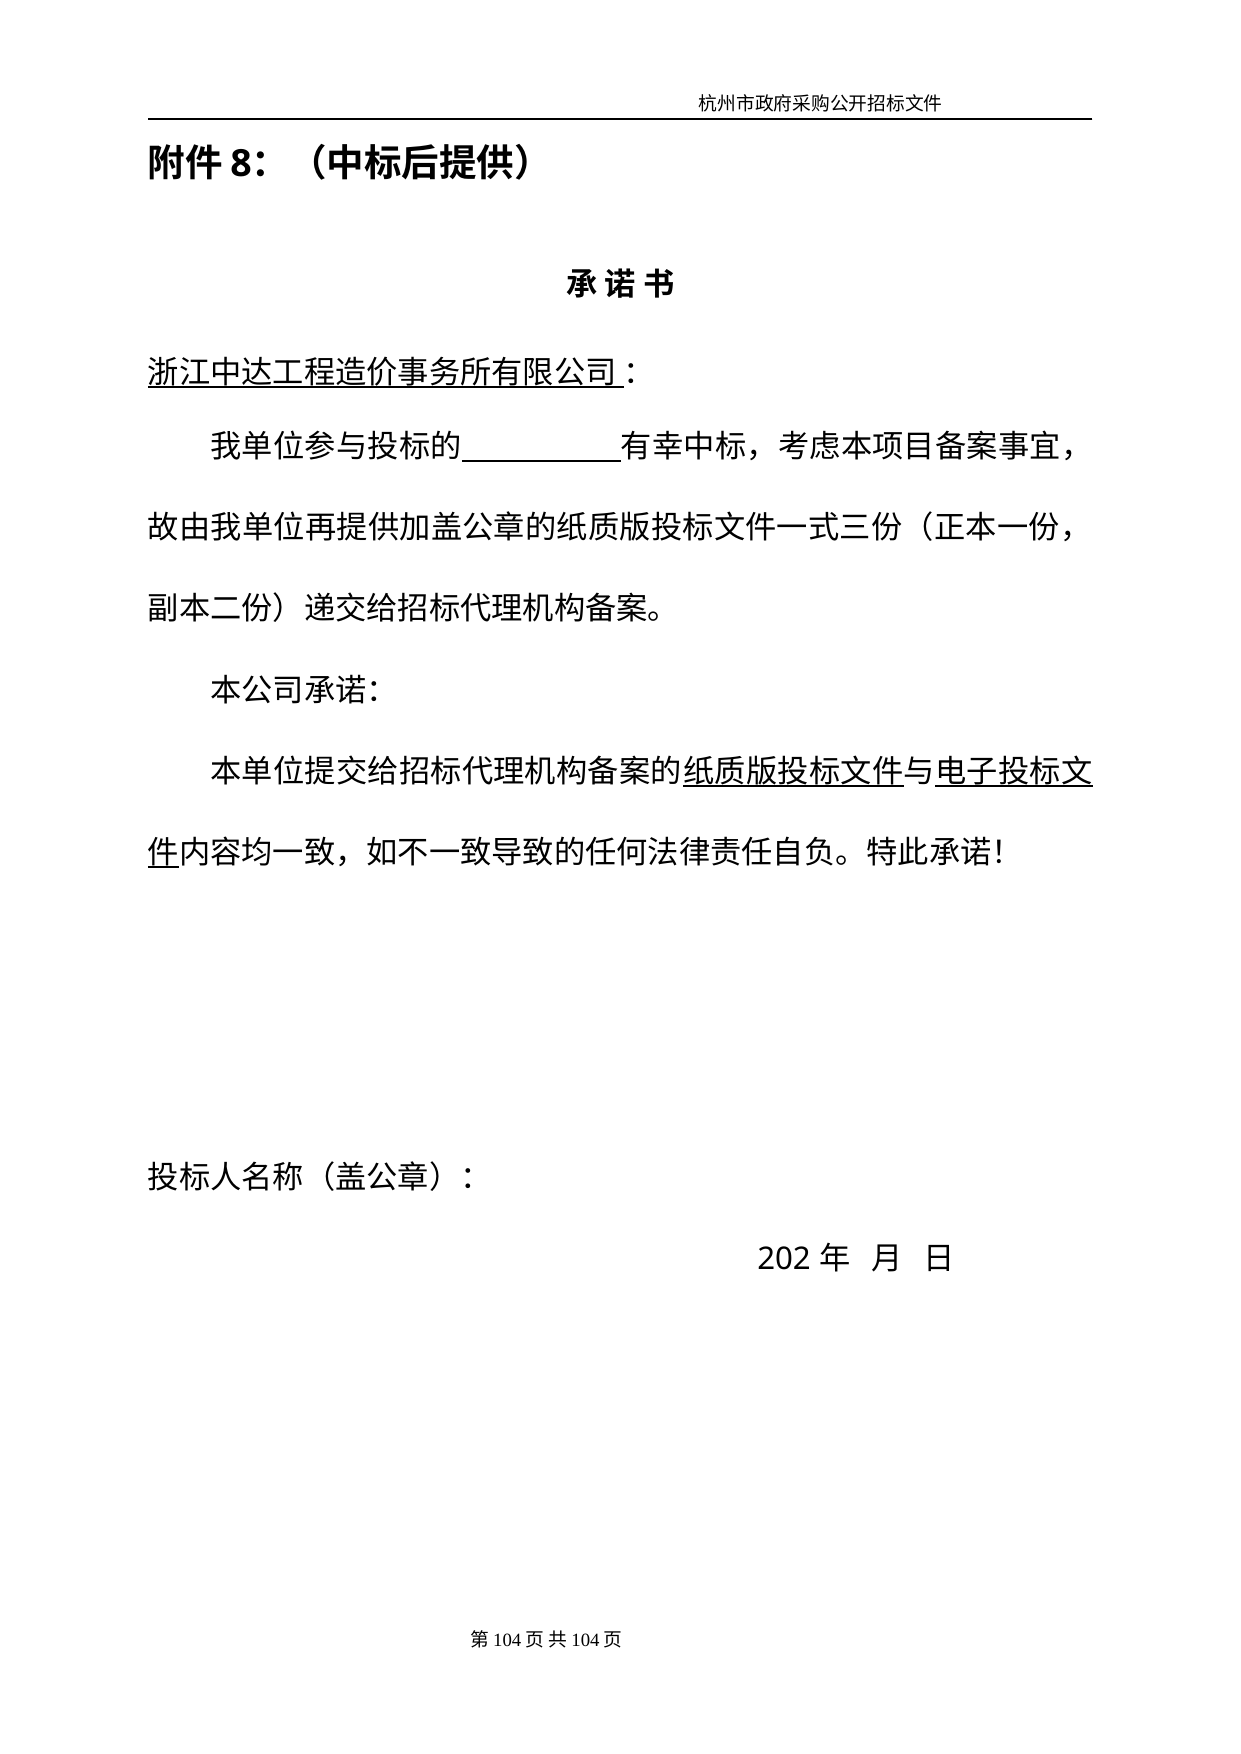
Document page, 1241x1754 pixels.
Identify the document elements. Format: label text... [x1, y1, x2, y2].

text 202 年 月 日 [148, 1205, 1092, 1286]
text 本公司承诺： [148, 636, 1092, 717]
text 投标人名称（盖公章）： [148, 1123, 1092, 1205]
text 本单位提交给招标代理机构备案的纸质版投标文件与电子投标文件内容均一致，如不一致导致的任何法律责任自负。特此承诺！ [148, 717, 1092, 880]
text 浙江中达工程造价事务所有限公司 ： [148, 347, 1092, 392]
text 附件8：（中标后提供） [148, 133, 1092, 187]
text 我单位参与投标的 有幸中标，考虑本项目备案事宜，故由我单位再提供加盖公章的纸质版投标文件一式三份（正本一份，副本二份）递交给招标代理机构备案。 [148, 392, 1092, 636]
text 承 诺 书 [148, 259, 1092, 304]
